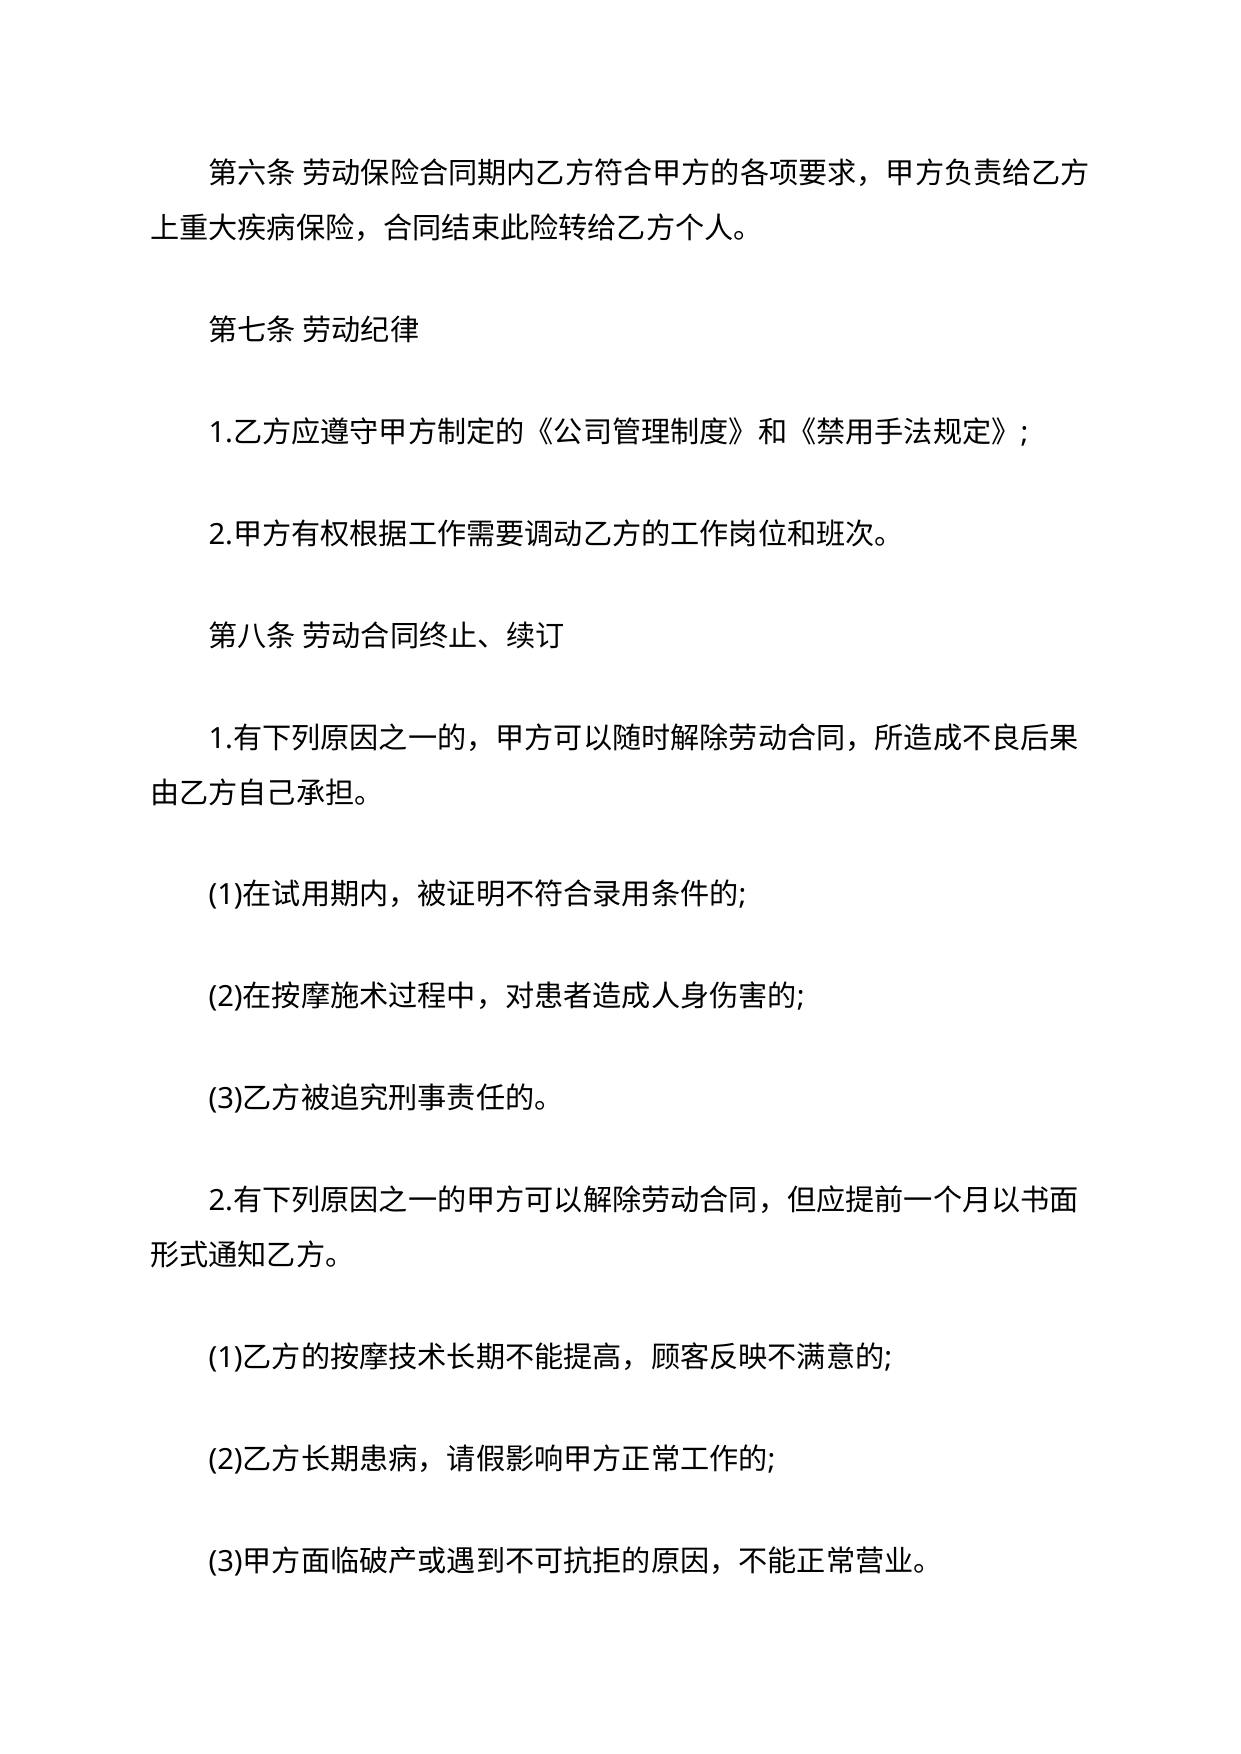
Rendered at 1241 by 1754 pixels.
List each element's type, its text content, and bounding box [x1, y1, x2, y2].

text (2)在按摩施术过程中，对患者造成人身伤害的; [150, 973, 1090, 1015]
text (3)乙方被追究刑事责任的。 [150, 1075, 1090, 1117]
text (1)乙方的按摩技术长期不能提高，顾客反映不满意的; [150, 1334, 1090, 1376]
text 2.有下列原因之一的甲方可以解除劳动合同，但应提前一个月以书面形式通知乙方。 [150, 1177, 1090, 1274]
text 2.甲方有权根据工作需要调动乙方的工作岗位和班次。 [150, 510, 1090, 553]
text 第六条 劳动保险合同期内乙方符合甲方的各项要求，甲方负责给乙方上重大疾病保险，合同结束此险转给乙方个人。 [150, 150, 1090, 247]
text 第八条 劳动合同终止、续订 [150, 612, 1090, 655]
text 1.有下列原因之一的，甲方可以随时解除劳动合同，所造成不良后果由乙方自己承担。 [150, 714, 1090, 811]
text (2)乙方长期患病，请假影响甲方正常工作的; [150, 1436, 1090, 1478]
text 1.乙方应遵守甲方制定的《公司管理制度》和《禁用手法规定》; [150, 408, 1090, 451]
text (3)甲方面临破产或遇到不可抗拒的原因，不能正常营业。 [150, 1538, 1090, 1580]
text 第七条 劳动纪律 [150, 307, 1090, 349]
text (1)在试用期内，被证明不符合录用条件的; [150, 871, 1090, 913]
